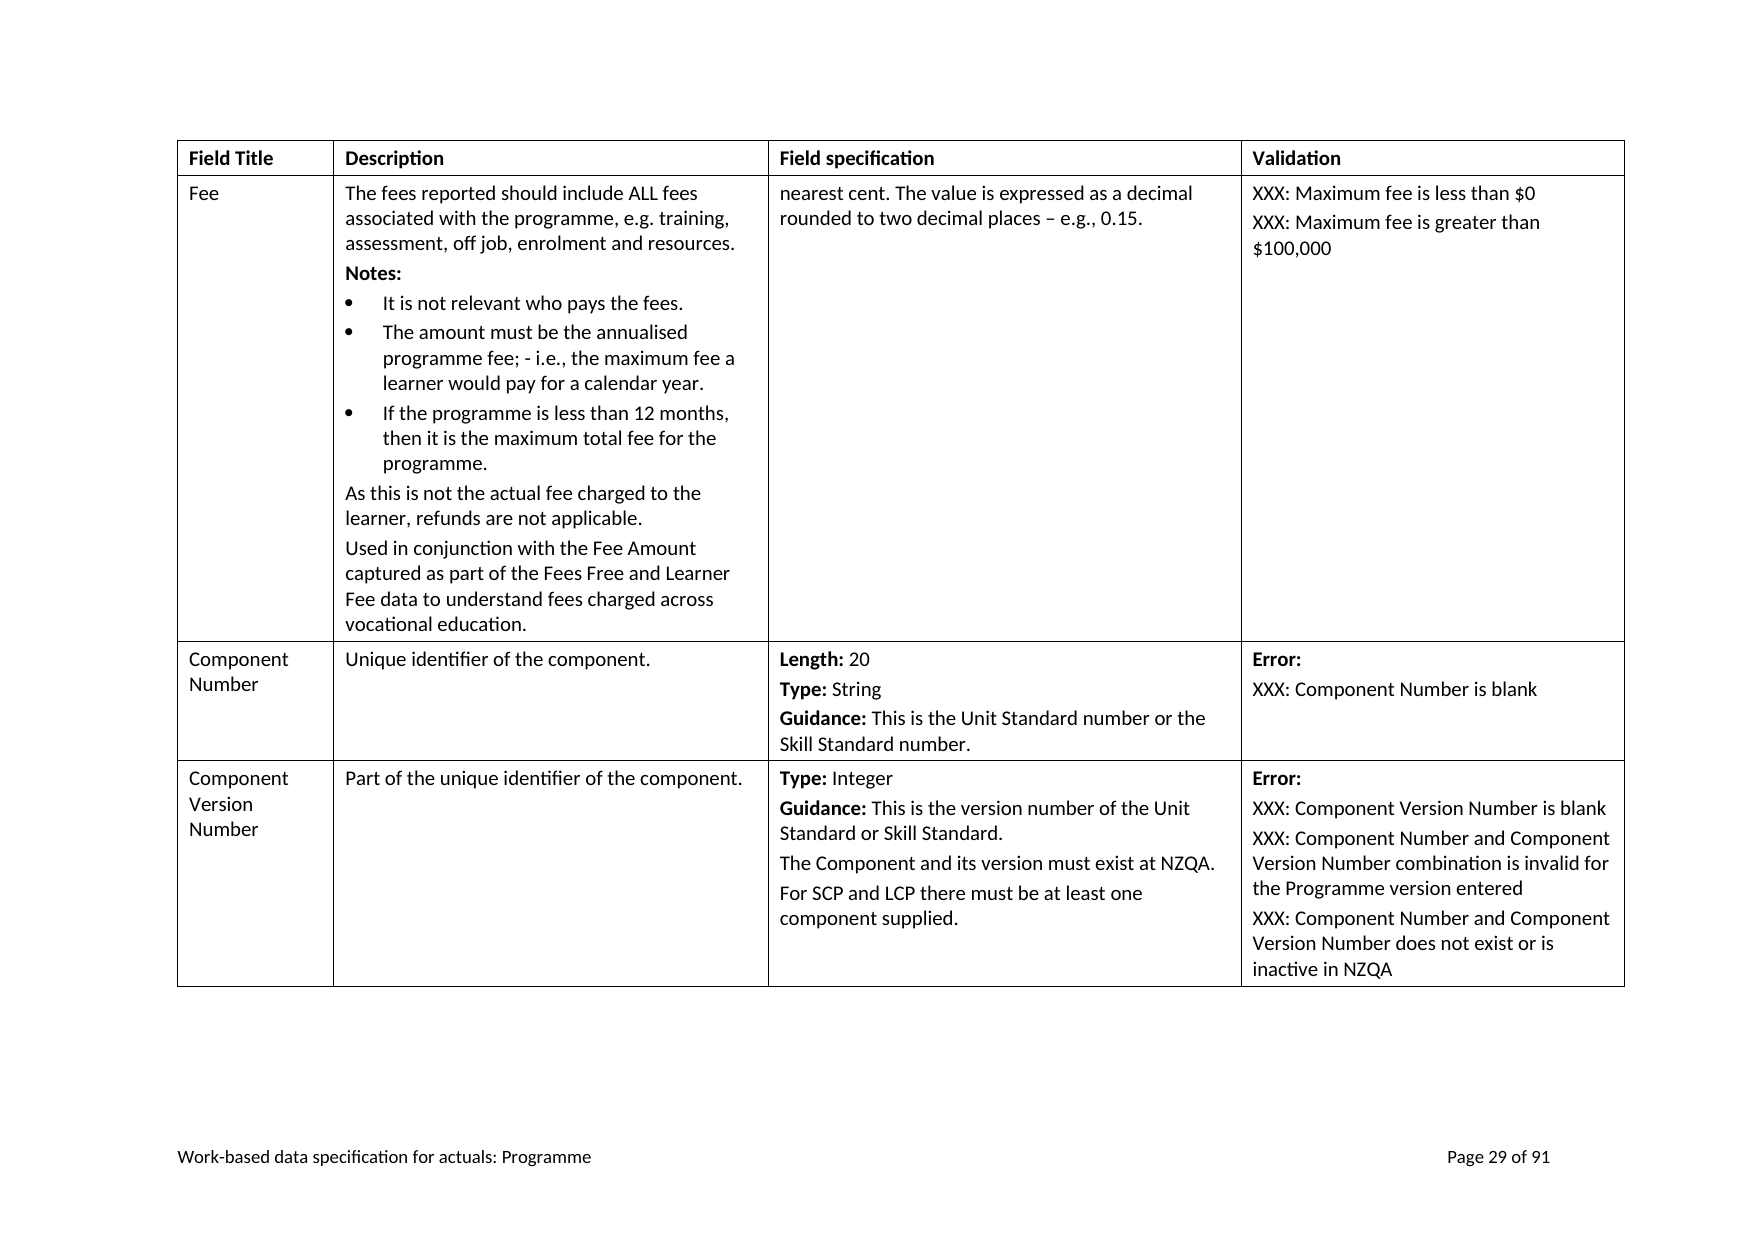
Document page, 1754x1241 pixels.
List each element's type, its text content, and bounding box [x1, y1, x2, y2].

table_cell Maximum Programme Fee [178, 176, 333, 641]
table_cell Unique identifier of the component. [334, 642, 768, 760]
table_cell Component Number [178, 642, 333, 760]
table_cell Error: XXX: Component Version Number is blank XXX: Component Number and Component Version Number combination is invalid for the Programme version entered XXX: Component Number and Component Version Number does not exist or is inactive in NZQA [1242, 761, 1624, 986]
table_header Field specification [769, 141, 1241, 174]
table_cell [1242, 176, 1624, 641]
table_cell Component Version Number [178, 761, 333, 986]
table_cell Type: Integer Guidance: This is the version number of the Unit Standard or Skill Standard. The Component and its version must exist at NZQA. For SCP and LCP there must be at least one component supplied. [769, 761, 1241, 986]
table_header Field Title [178, 141, 333, 174]
table_cell Part of the unique identifier of the component. [334, 761, 768, 986]
table_header Description [334, 141, 768, 174]
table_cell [769, 176, 1241, 641]
table_header Validation [1242, 141, 1624, 174]
table_cell Error: XXX: Component Number is blank [1242, 642, 1624, 760]
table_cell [334, 176, 768, 641]
table_cell Length: 20 Type: String Guidance: This is the Unit Standard number or the Skill Standard number. [769, 642, 1241, 760]
